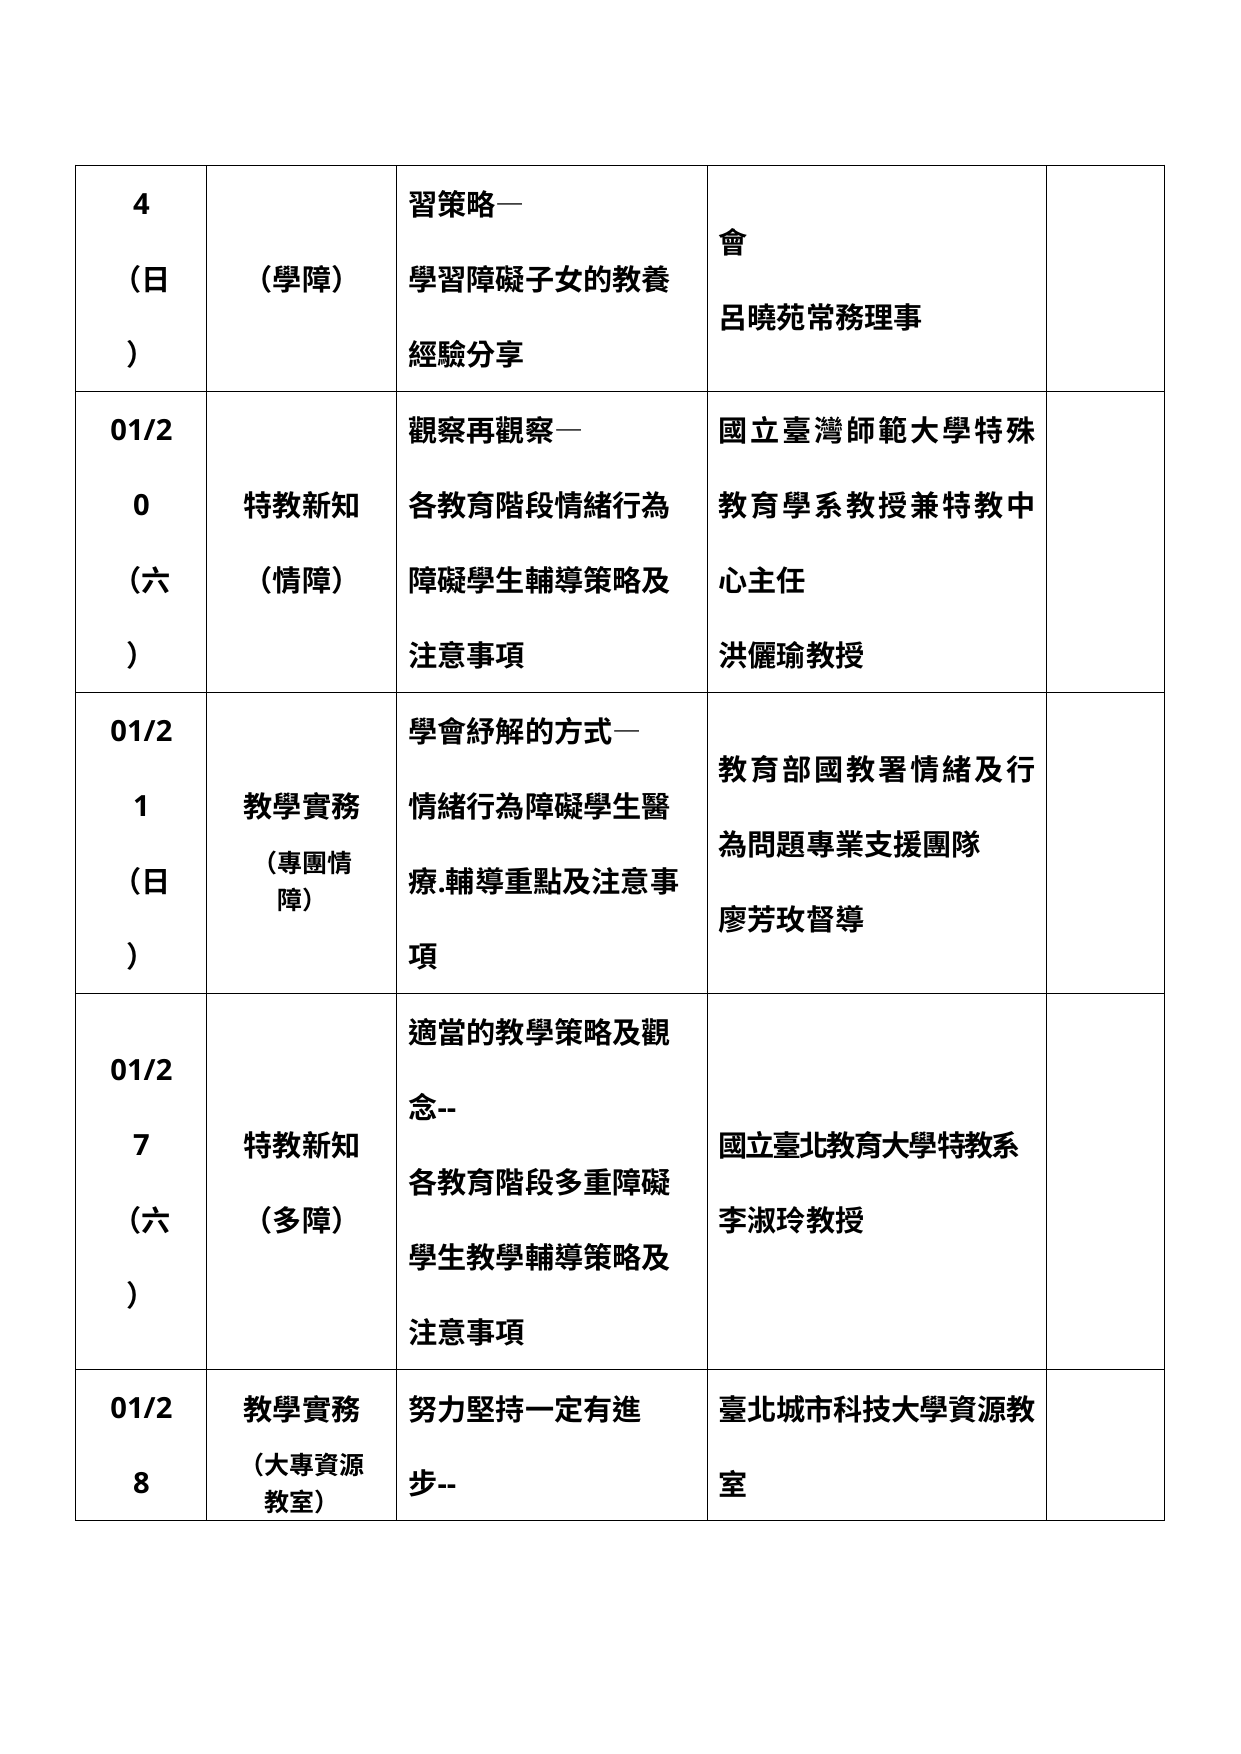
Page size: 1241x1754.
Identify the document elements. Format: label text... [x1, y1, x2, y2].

table_cell 特教新知（多障） [207, 994, 396, 1369]
table_cell 國立臺灣師範大學特殊教育學系教授兼特教中心主任 洪儷瑜教授 [708, 392, 1046, 692]
table_cell 觀察再觀察— 各教育階段情緒行為障礙學生輔導策略及注意事項 [397, 392, 707, 692]
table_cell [397, 166, 707, 391]
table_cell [708, 166, 1046, 391]
table_cell 教育部國教署情緒及行為問題專業支援團隊 廖芳玫督導 [708, 693, 1046, 993]
table_cell 教學實務（大專資源教室） [207, 1370, 396, 1520]
table_cell 親職分享（學障） [207, 166, 396, 391]
table_cell 適當的教學策略及觀念-- 各教育階段多重障礙學生教學輔導策略及注意事項 [397, 994, 707, 1369]
table_cell 特教新知（情障） [207, 392, 396, 692]
table_cell 01/14（日） [76, 166, 206, 391]
table_cell 教學實務（專團情障） [207, 693, 396, 993]
table_cell 01/20（六） [76, 392, 206, 692]
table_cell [708, 1370, 1046, 1520]
table_cell 學會紓解的方式— 情緒行為障礙學生醫療.輔導重點及注意事項 [397, 693, 707, 993]
table_cell [1047, 166, 1164, 391]
table_cell [1047, 994, 1164, 1369]
table_cell [1047, 392, 1164, 692]
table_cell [397, 1370, 707, 1520]
table_cell [1047, 693, 1164, 993]
table_cell 01/21（日） [76, 693, 206, 993]
table_cell 01/28（日） [76, 1370, 206, 1520]
table_cell 國立臺北教育大學特教系 李淑玲教授 [708, 994, 1046, 1369]
table_cell 01/27（六） [76, 994, 206, 1369]
table_cell [1047, 1370, 1164, 1520]
